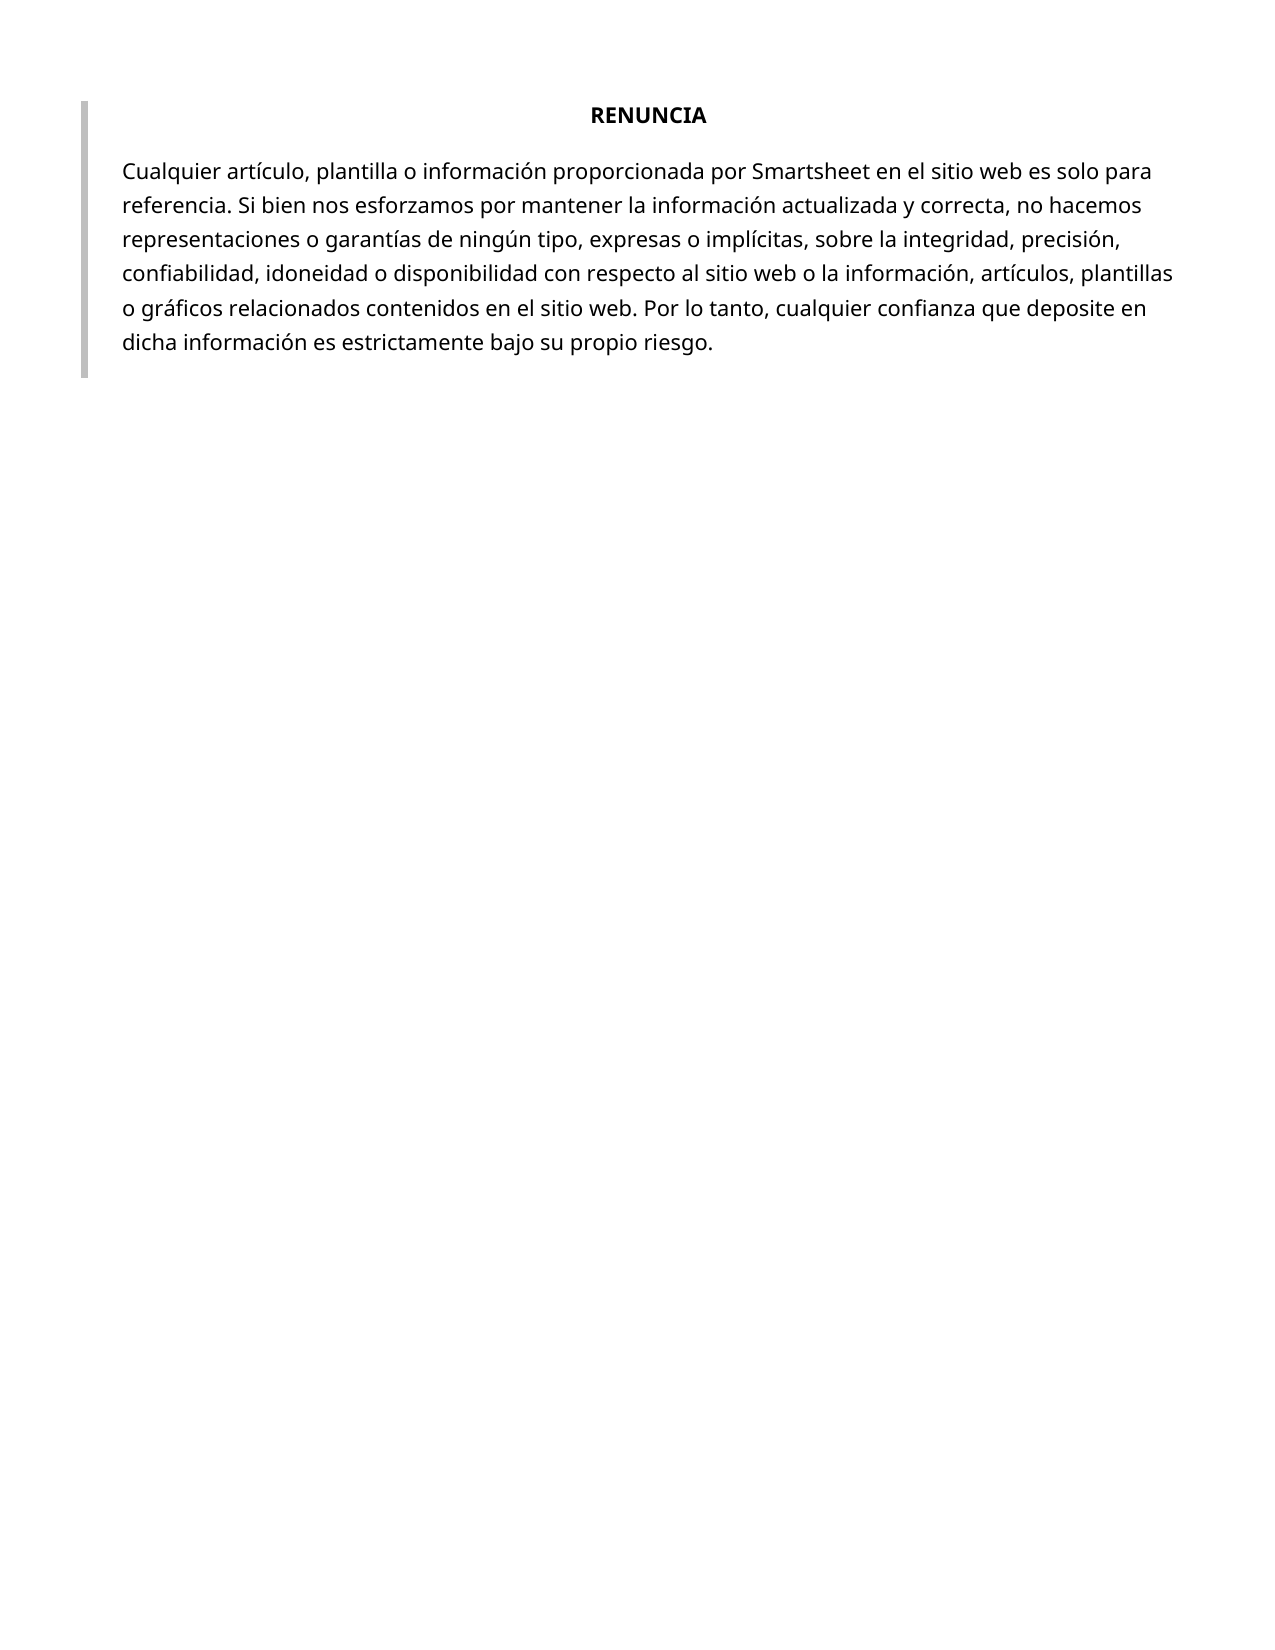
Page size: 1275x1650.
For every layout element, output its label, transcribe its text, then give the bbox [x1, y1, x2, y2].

table_header RENUNCIA Cualquier artículo, plantilla o información proporcionada por Smartsheet en el sitio web es solo para referencia. Si bien nos esforzamos por mantener la información actualizada y correcta, no hacemos representaciones o garantías de ningún tipo, expresas o implícitas, sobre la integridad, precisión, confiabilidad, idoneidad o disponibilidad con respecto al sitio web o la información, artículos, plantillas o gráficos relacionados contenidos en el sitio web. Por lo tanto, cualquier confianza que deposite en dicha información es estrictamente bajo su propio riesgo. [88, 101, 1187, 378]
